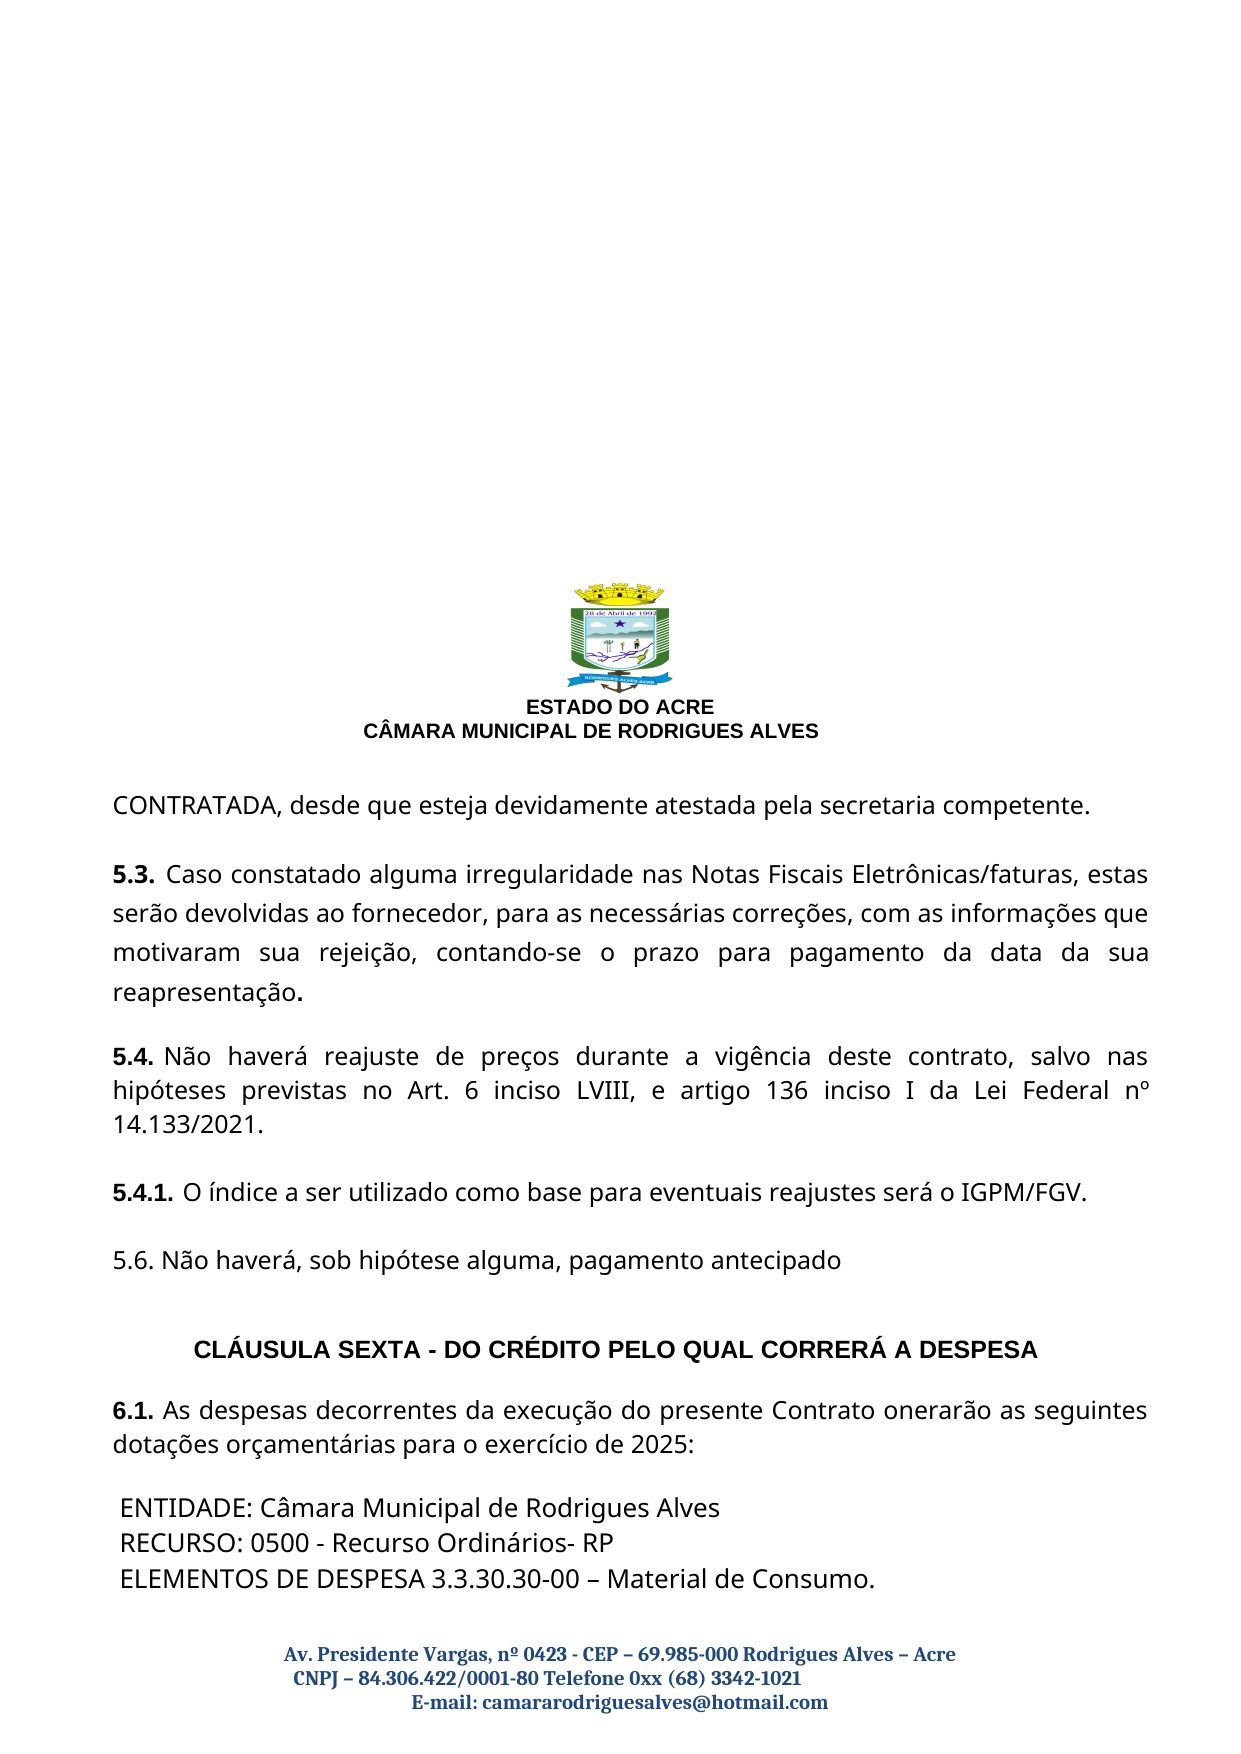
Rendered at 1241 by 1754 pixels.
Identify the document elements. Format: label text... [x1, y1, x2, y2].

text RECURSO: 0500 - Recurso Ordinários- RP [119, 1525, 1165, 1560]
list O pagamento será efetuado em até 15 (Quinze) dias, mediante a apresentação da Nota Fiscal Eletrônica Fatura discriminativa, de acordo com a entrega dos materiais pela CONTRATADA, desde que esteja devidamente atestada pela secretaria competente. [112, 788, 1149, 822]
text 5.6. Não haverá, sob hipótese alguma, pagamento antecipado [112, 1243, 1165, 1277]
text ELEMENTOS DE DESPESA 3.3.30.30-00 – Material de Consumo. [119, 1560, 1165, 1596]
list Caso constatado alguma irregularidade nas Notas Fiscais Eletrônicas/faturas, estas serão devolvidas ao fornecedor, para as necessárias correções, com as informações que motivaram sua rejeição, contando-se o prazo para pagamento da data da sua reapresentação. [112, 857, 1149, 1008]
list Não haverá reajuste de preços durante a vigência deste contrato, salvo nas hipóteses previstas no Art. 6 inciso LVIII, e artigo 136 inciso I da Lei Federal nº 14.133/2021. [112, 1038, 1149, 1140]
text 6.1. As despesas decorrentes da execução do presente Contrato onerarão as seguintes dotações orçamentárias para o exercício de 2025: [112, 1393, 1149, 1461]
text ENTIDADE: Câmara Municipal de Rodrigues Alves [119, 1489, 1165, 1525]
list O índice a ser utilizado como base para eventuais reajustes será o IGPM/FGV. [112, 1174, 1165, 1208]
text CLÁUSULA SEXTA - DO CRÉDITO PELO QUAL CORRERÁ A DESPESA [193, 1335, 1165, 1364]
